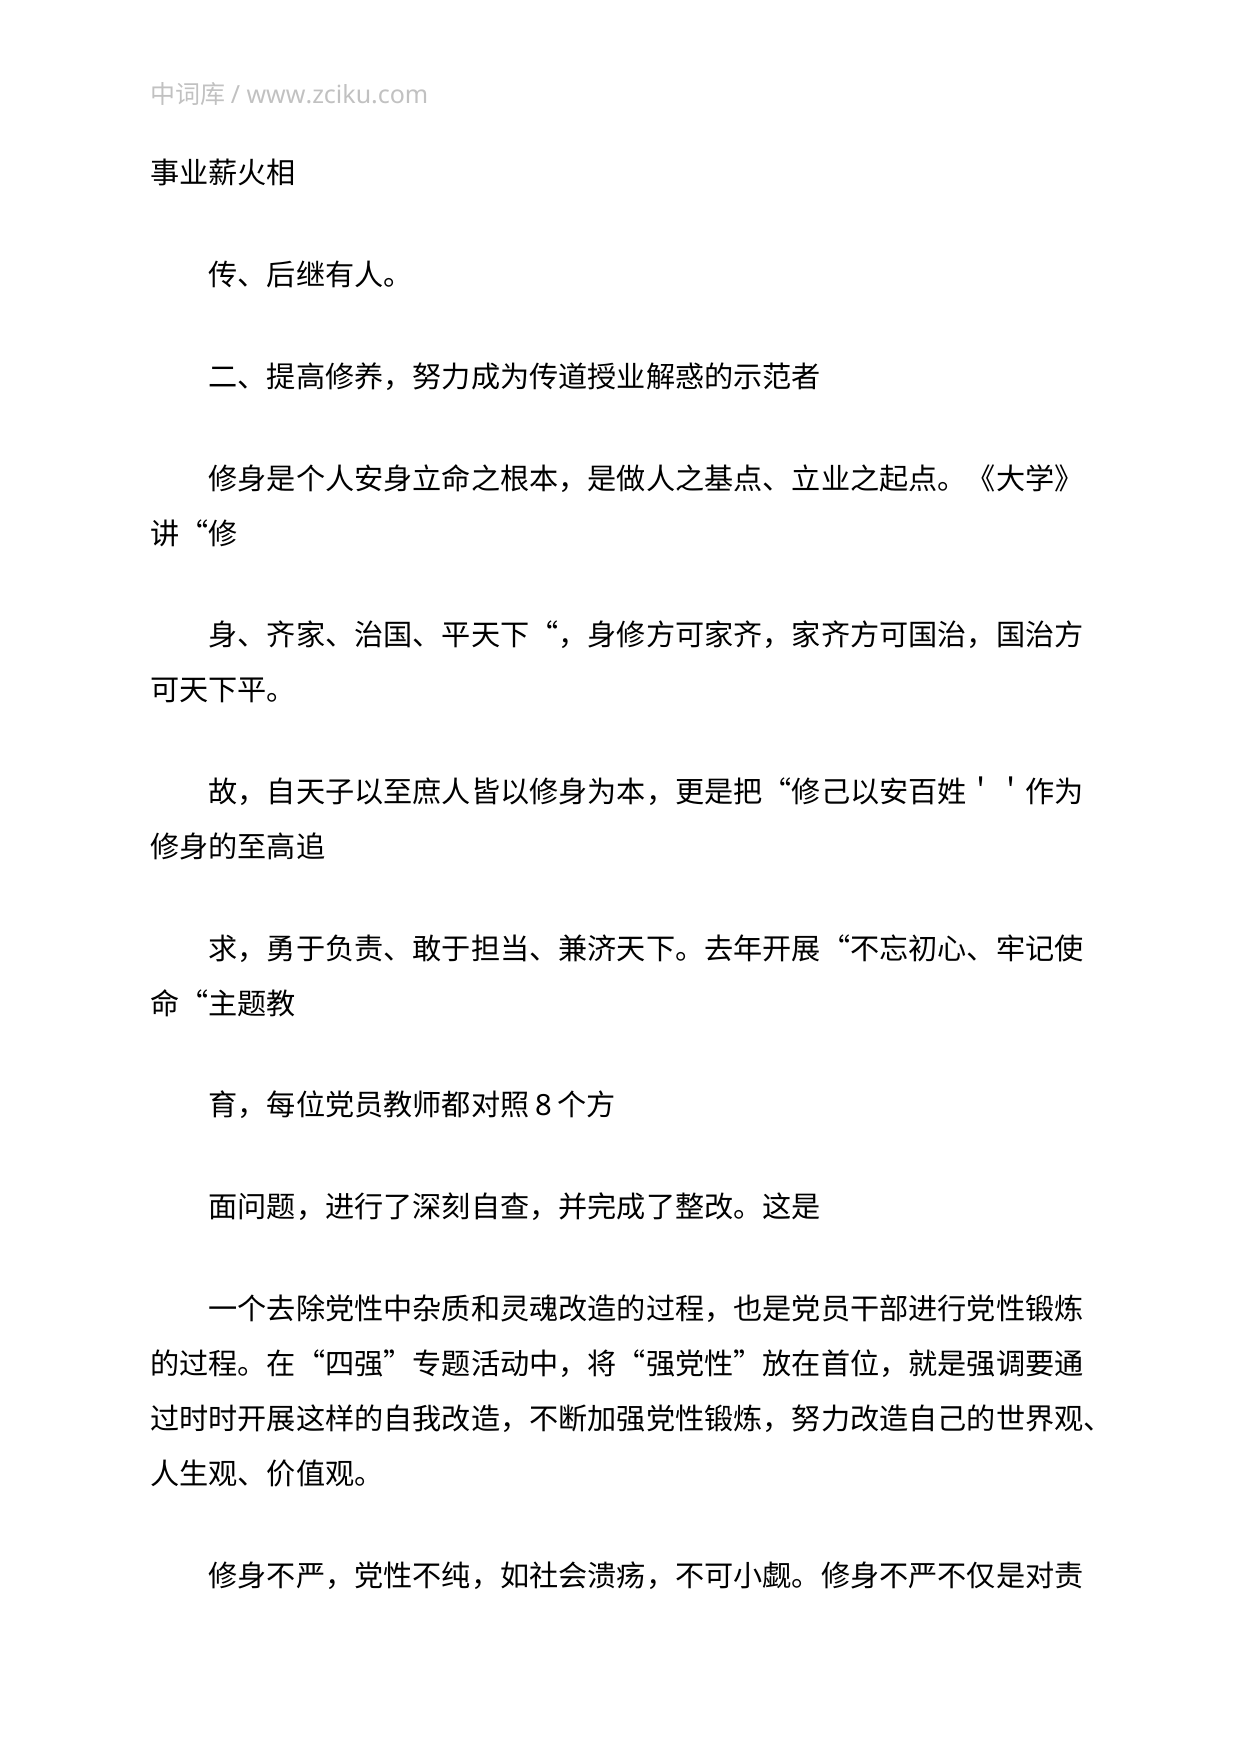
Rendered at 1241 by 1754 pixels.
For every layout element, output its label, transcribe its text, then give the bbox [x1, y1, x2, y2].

text 身、齐家、治国、平天下“，身修方可家齐，家齐方可国治，国治方可天下平。 [150, 612, 1090, 709]
text 一个去除党性中杂质和灵魂改造的过程，也是党员干部进行党性锻炼的过程。在“四强”专题活动中，将“强党性”放在首位，就是强调要通过时时开展这样的自我改造，不断加强党性锻炼，努力改造自己的世界观、人生观、价值观。 [150, 1286, 1090, 1493]
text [150, 1552, 1090, 1594]
text 二、提高修养，努力成为传道授业解惑的示范者 [150, 353, 1090, 396]
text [150, 150, 1090, 192]
text 故，自天子以至庶人皆以修身为本，更是把“修己以安百姓＇＇作为修身的至高追 [150, 769, 1090, 866]
text 修身是个人安身立命之根本，是做人之基点、立业之起点。《大学》讲“修 [150, 455, 1090, 552]
text 传、后继有人。 [150, 252, 1090, 294]
text 求，勇于负责、敢于担当、兼济天下。去年开展“不忘初心、牢记使命“主题教 [150, 925, 1090, 1022]
text 育，每位党员教师都对照8个方 [150, 1082, 1090, 1124]
text 面问题，进行了深刻自查，并完成了整改。这是 [150, 1184, 1090, 1226]
